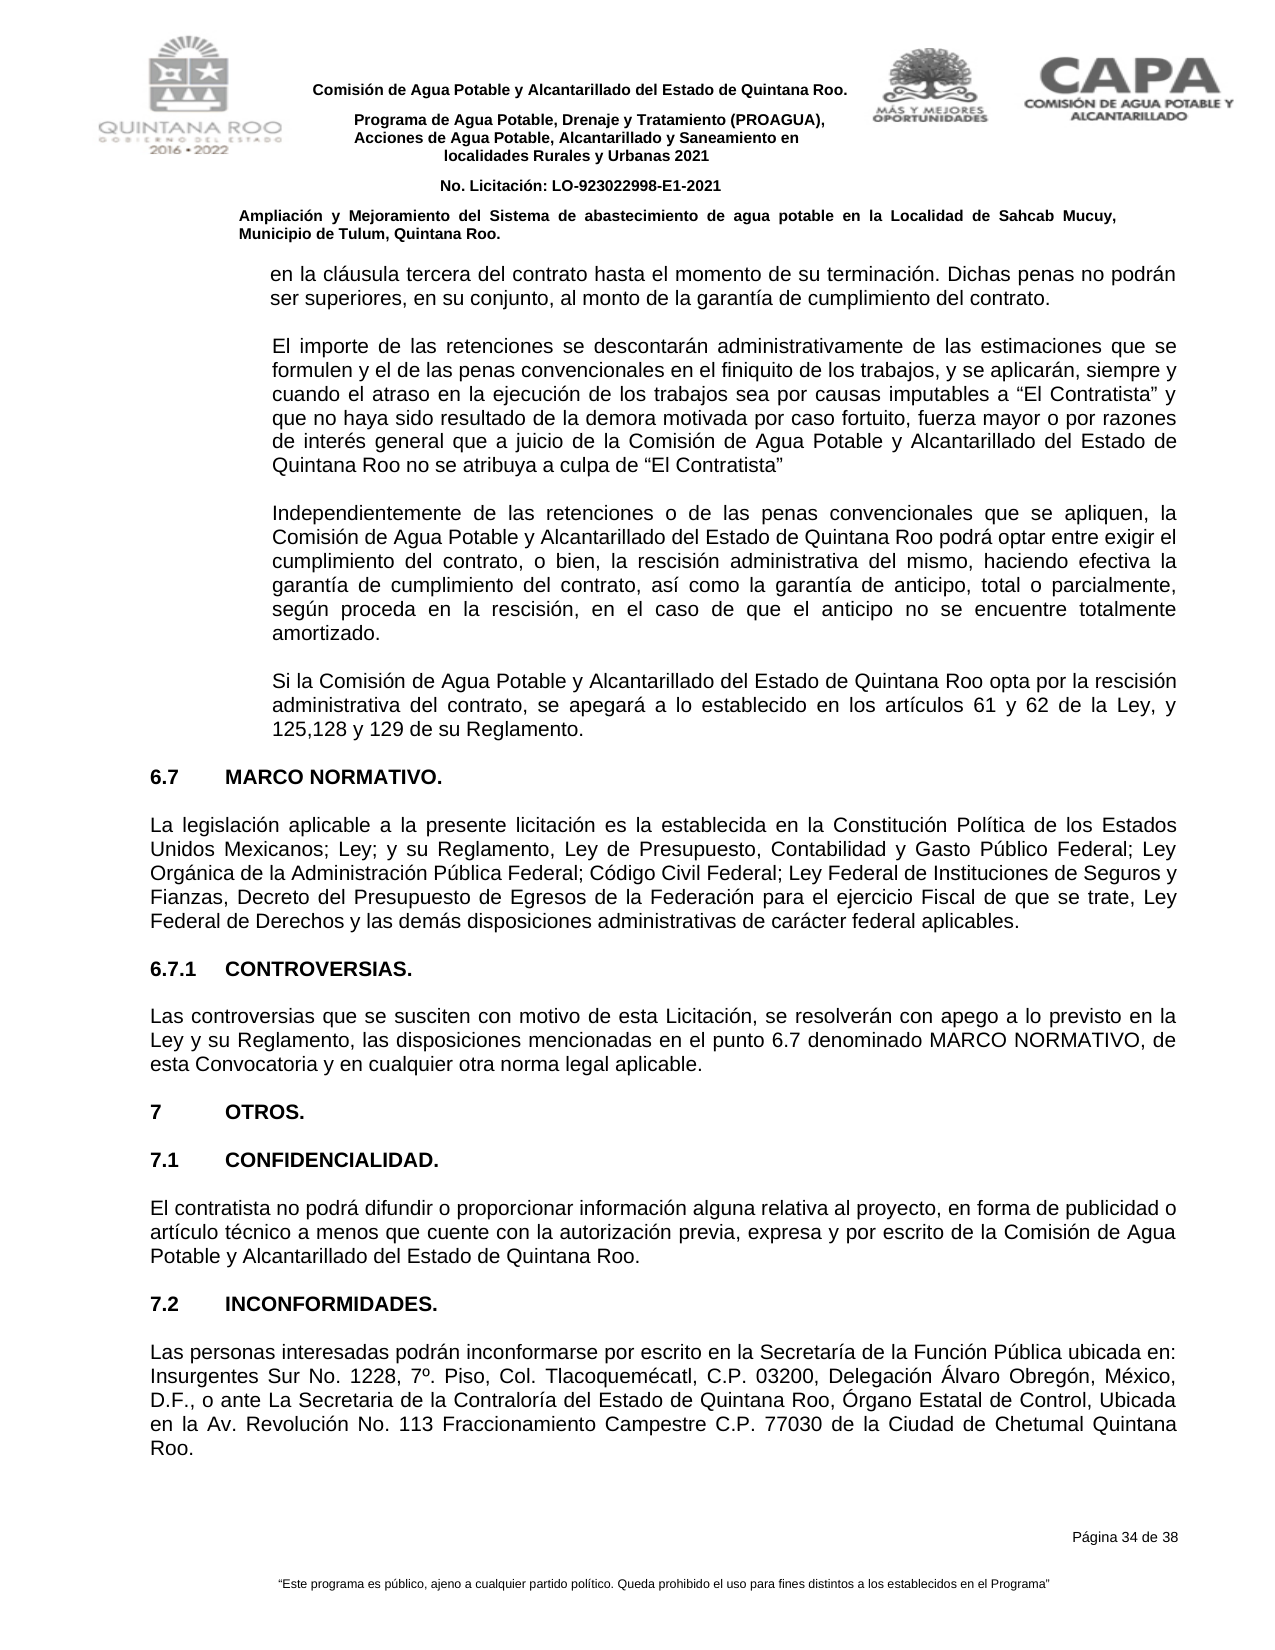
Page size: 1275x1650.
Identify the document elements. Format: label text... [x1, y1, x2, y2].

text Si la Comisión de Agua Potable y Alcantarillado del Estado de Quintana Roo opta por la rescisión administrativa del contrato, se apegará a lo establecido en los artículos 61 y 62 de la Ley, y 125,128 y 129 de su Reglamento. [272, 669, 1178, 741]
text La legislación aplicable a la presente licitación es la establecida en la Constitución Política de los Estados Unidos Mexicanos; Ley; y su Reglamento, Ley de Presupuesto, Contabilidad y Gasto Público Federal; Ley Orgánica de la Administración Pública Federal; Código Civil Federal; Ley Federal de Instituciones de Seguros y Fianzas, Decreto del Presupuesto de Egresos de la Federación para el ejercicio Fiscal de que se trate, Ley Federal de Derechos y las demás disposiciones administrativas de carácter federal aplicables. [150, 813, 1178, 932]
subtitle 7 OTROS. [150, 1100, 1178, 1124]
text El importe de las retenciones se descontarán administrativamente de las estimaciones que se formulen y el de las penas convencionales en el finiquito de los trabajos, y se aplicarán, siempre y cuando el atraso en la ejecución de los trabajos sea por causas imputables a “El Contratista” y que no haya sido resultado de la demora motivada por caso fortuito, fuerza mayor o por razones de interés general que a juicio de la Comisión de Agua Potable y Alcantarillado del Estado de Quintana Roo no se atribuya a culpa de “El Contratista” [272, 333, 1178, 477]
text Las personas interesadas podrán inconformarse por escrito en la Secretaría de la Función Pública ubicada en: Insurgentes Sur No. 1228, 7º. Piso, Col. Tlacoquemécatl, C.P. 03200, Delegación Álvaro Obregón, México, D.F., o ante La Secretaria de la Contraloría del Estado de Quintana Roo, Órgano Estatal de Control, Ubicada en la Av. Revolución No. 113 Fraccionamiento Campestre C.P. 77030 de la Ciudad de Chetumal Quintana Roo. [150, 1340, 1178, 1459]
text 6.7.1 CONTROVERSIAS. [150, 956, 1178, 980]
text 6.7 MARCO NORMATIVO. [150, 765, 1178, 789]
text El contratista no podrá difundir o proporcionar información alguna relativa al proyecto, en forma de publicidad o artículo técnico a menos que cuente con la autorización previa, expresa y por escrito de la Comisión de Agua Potable y Alcantarillado del Estado de Quintana Roo. [150, 1196, 1178, 1268]
text Independientemente de las retenciones o de las penas convencionales que se apliquen, la Comisión de Agua Potable y Alcantarillado del Estado de Quintana Roo podrá optar entre exigir el cumplimiento del contrato, o bien, la rescisión administrativa del mismo, haciendo efectiva la garantía de cumplimiento del contrato, así como la garantía de anticipo, total o parcialmente, según proceda en la rescisión, en el caso de que el anticipo no se encuentre totalmente amortizado. [272, 501, 1178, 645]
text Las controversias que se susciten con motivo de esta Licitación, se resolverán con apego a lo previsto en la Ley y su Reglamento, las disposiciones mencionadas en el punto 6.7 denominado MARCO NORMATIVO, de esta Convocatoria y en cualquier otra norma legal aplicable. [150, 1004, 1178, 1076]
text 7.1 CONFIDENCIALIDAD. [150, 1148, 1178, 1172]
picture [92, 4, 1238, 175]
text 7.2 INCONFORMIDADES. [150, 1292, 1178, 1316]
